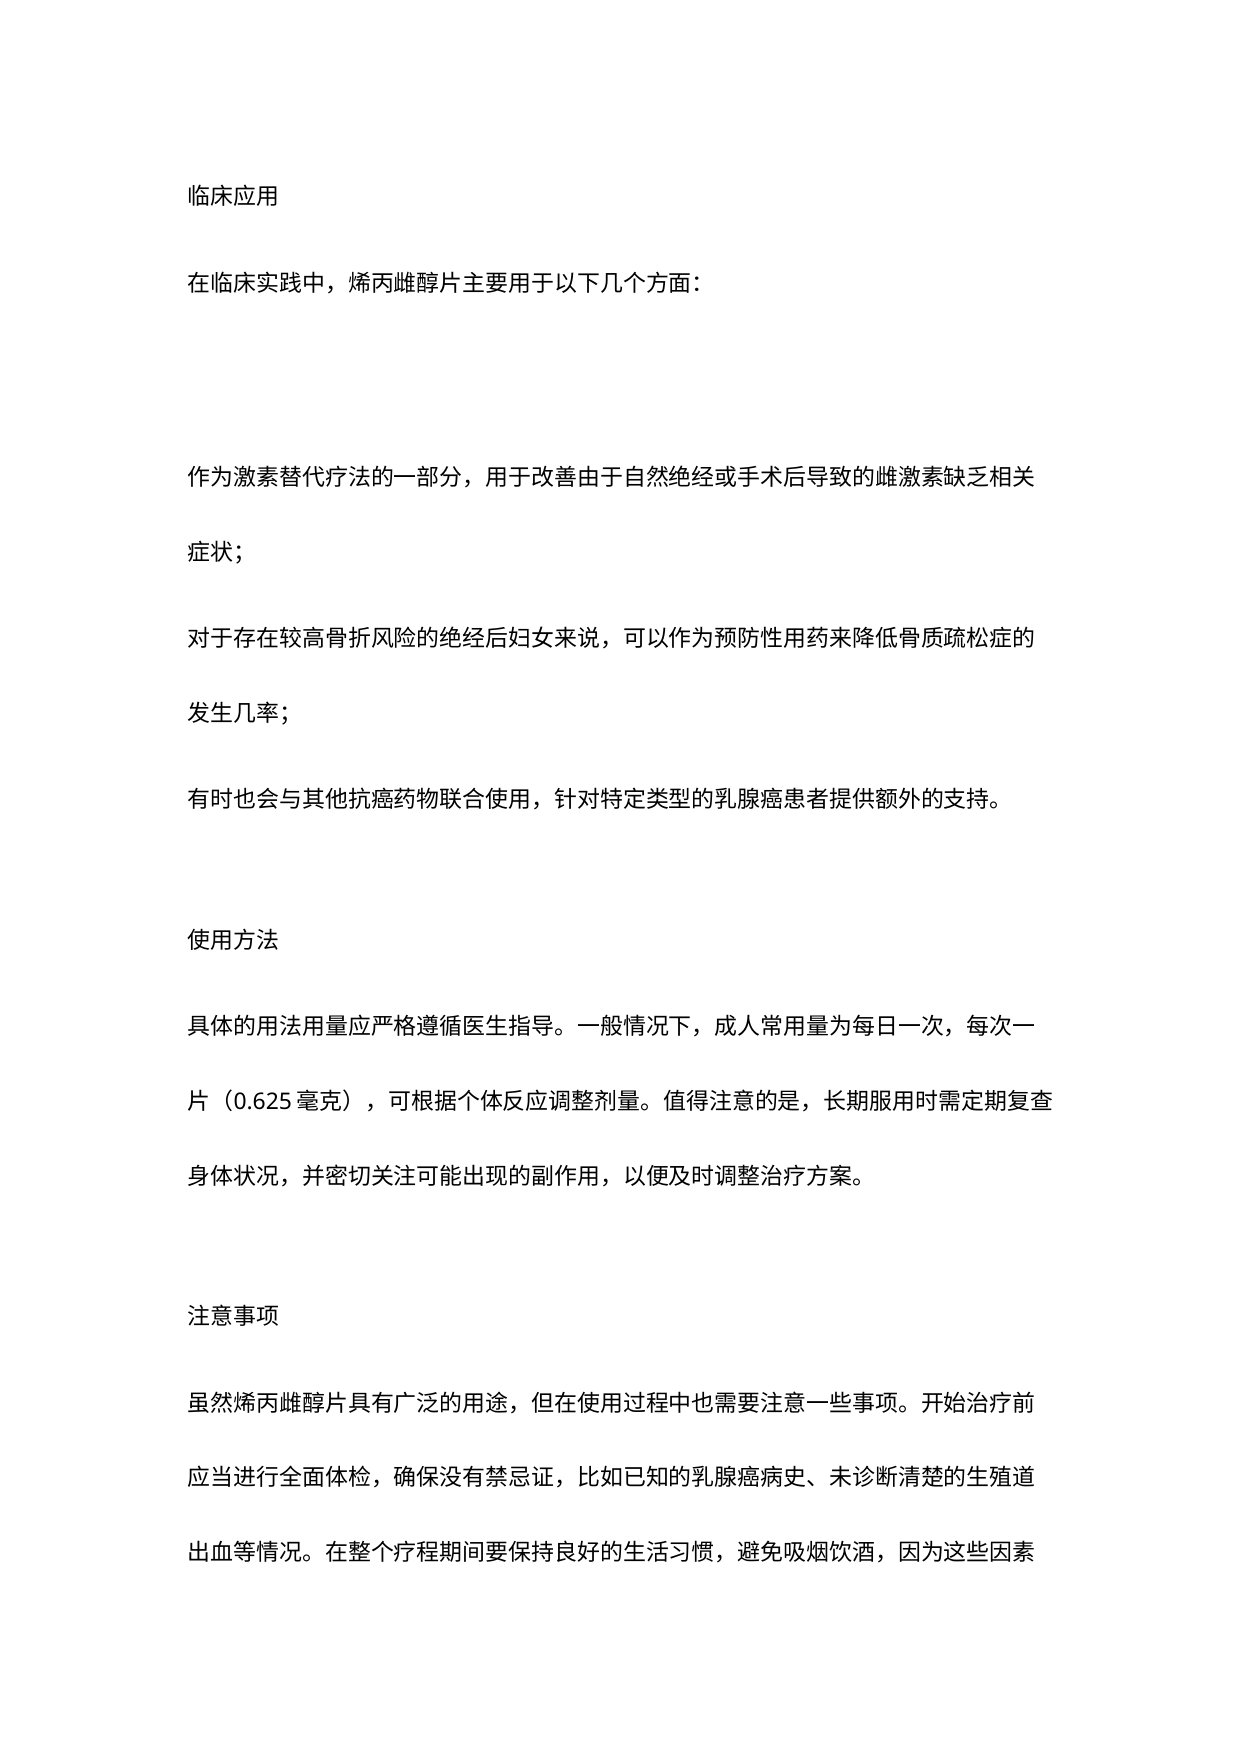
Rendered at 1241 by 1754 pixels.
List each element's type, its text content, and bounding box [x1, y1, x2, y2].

text 在临床实践中，烯丙雌醇片主要用于以下几个方面： [187, 248, 1053, 313]
text 有时也会与其他抗癌药物联合使用，针对特定类型的乳腺癌患者提供额外的支持。 [187, 765, 1053, 830]
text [187, 1369, 1053, 1583]
text 注意事项 [187, 1282, 1053, 1347]
text 临床应用 [187, 162, 1053, 227]
text 具体的用法用量应严格遵循医生指导。一般情况下，成人常用量为每日一次，每次一片（0.625毫克），可根据个体反应调整剂量。值得注意的是，长期服用时需定期复查身体状况，并密切关注可能出现的副作用，以便及时调整治疗方案。 [187, 992, 1053, 1207]
text 对于存在较高骨折风险的绝经后妇女来说，可以作为预防性用药来降低骨质疏松症的发生几率； [187, 604, 1053, 744]
text 作为激素替代疗法的一部分，用于改善由于自然绝经或手术后导致的雌激素缺乏相关症状； [187, 443, 1053, 582]
text 使用方法 [187, 906, 1053, 971]
